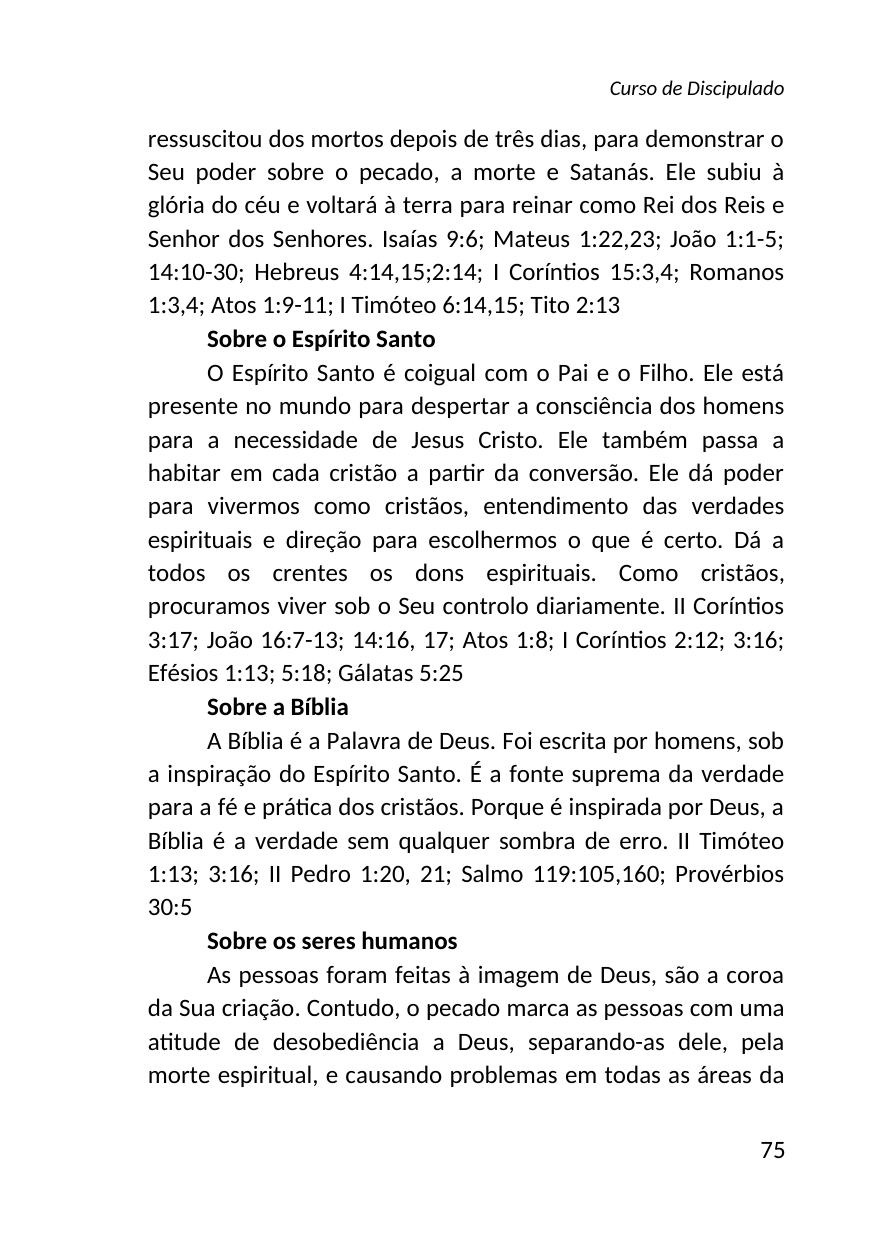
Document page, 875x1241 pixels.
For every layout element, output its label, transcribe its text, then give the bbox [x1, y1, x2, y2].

text O Espírito Santo é coigual com o Pai e o Filho. Ele está presente no mundo para despertar a consciência dos homens para a necessidade de Jesus Cristo. Ele também passa a habitar em cada cristão a partir da conversão. Ele dá poder para vivermos como cristãos, entendimento das verdades espirituais e direção para escolhermos o que é certo. Dá a todos os crentes os dons espirituais. Como cristãos, procuramos viver sob o Seu controlo diariamente. II Coríntios 3:17; João 16:7-13; 14:16, 17; Atos 1:8; I Coríntios 2:12; 3:16; Efésios 1:13; 5:18; Gálatas 5:25 [148, 354, 785, 688]
text Sobre o Espírito Santo [148, 320, 785, 354]
text Sobre os seres humanos [148, 922, 785, 956]
text A Bíblia é a Palavra de Deus. Foi escrita por homens, sob a inspiração do Espírito Santo. É a fonte suprema da verdade para a fé e prática dos cristãos. Porque é inspirada por Deus, a Bíblia é a verdade sem qualquer sombra de erro. II Timóteo 1:13; 3:16; II Pedro 1:20, 21; Salmo 119:105,160; Provérbios 30:5 [148, 722, 785, 922]
text Sobre a Bíblia [148, 688, 785, 721]
